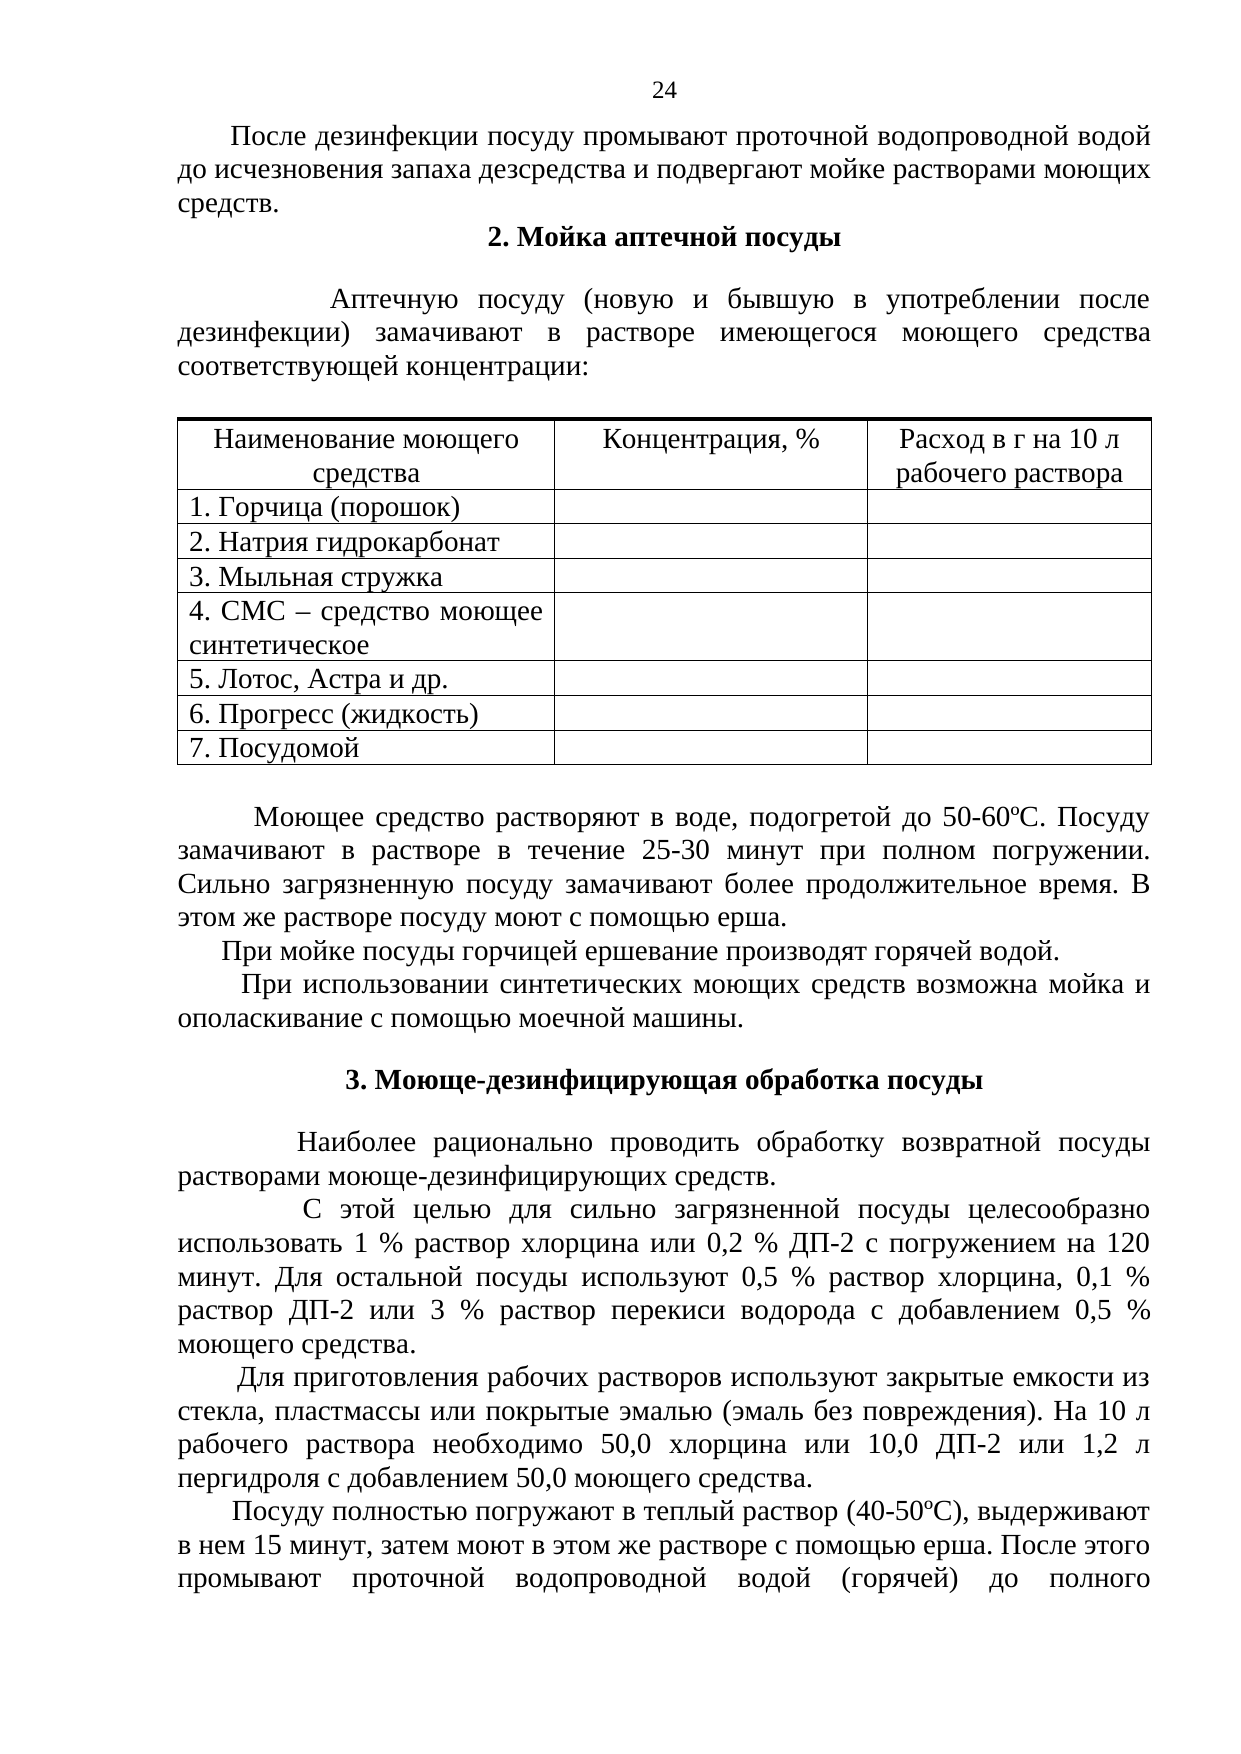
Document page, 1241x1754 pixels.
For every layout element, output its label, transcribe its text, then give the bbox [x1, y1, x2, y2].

table_cell 7. Посудомой [178, 731, 554, 764]
text Аптечную посуду (новую и бывшую в употреблении после дезинфекции) замачивают в растворе имеющегося моющего средства соответствующей концентрации: [177, 281, 1152, 382]
table_cell [868, 696, 1151, 729]
table_cell [868, 661, 1151, 695]
text 2. Мойка аптечной посуды [177, 219, 1152, 252]
table_cell 5. Лотос, Астра и др. [178, 661, 554, 695]
text При мойке посуды горчицей ершевание производят горячей водой. [177, 933, 1152, 966]
table_cell 4. СМС – средство моющее синтетическое [178, 593, 554, 660]
table_cell 6. Прогресс (жидкость) [178, 696, 554, 729]
table_cell [555, 524, 867, 558]
text Моющее средство растворяют в воде, подогретой до 50-60ºС. Посуду замачивают в растворе в течение 25-30 минут при полном погружении. Сильно загрязненную посуду замачивают более продолжительное время. В этом же растворе посуду моют с помощью ерша. [177, 799, 1152, 933]
table_cell [868, 559, 1151, 592]
table_cell [868, 490, 1151, 523]
table_header Наименование моющего средства [178, 421, 554, 488]
table_cell [555, 490, 867, 523]
table_cell [555, 661, 867, 695]
table_cell [868, 524, 1151, 558]
text После дезинфекции посуду промывают проточной водопроводной водой до исчезновения запаха дезсредства и подвергают мойке растворами моющих средств. [177, 118, 1152, 219]
table_cell [868, 731, 1151, 764]
table_cell [555, 696, 867, 729]
table_cell [555, 593, 867, 660]
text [177, 1493, 1152, 1594]
table_cell [868, 593, 1151, 660]
text При использовании синтетических моющих средств возможна мойка и ополаскивание с помощью моечной машины. [177, 966, 1152, 1033]
table_header Концентрация, % [555, 421, 867, 488]
table_cell 2. Натрия гидрокарбонат [178, 524, 554, 558]
text 3. Моюще-дезинфицирующая обработка посуды [177, 1062, 1152, 1096]
table_cell [555, 559, 867, 592]
table_cell 1. Горчица (порошок) [178, 490, 554, 523]
table_cell 3. Мыльная стружка [178, 559, 554, 592]
text Наиболее рационально проводить обработку возвратной посуды растворами моюще-дезинфицирующих средств. [177, 1124, 1152, 1192]
text Для приготовления рабочих растворов используют закрытые емкости из стекла, пластмассы или покрытые эмалью (эмаль без повреждения). На 10 л рабочего раствора необходимо 50,0 хлорцина или 10,0 ДП-2 или 1,2 л пергидроля с добавлением 50,0 моющего средства. [177, 1359, 1152, 1493]
table_header Расход в г на рабочего раствора [868, 421, 1151, 488]
text С этой целью для сильно загрязненной посуды целесообразно использовать 1 % раствор хлорцина или 0,2 % ДП-2 с погружением на 120 минут. Для остальной посуды используют 0,5 % раствор хлорцина, 0,1 % раствор ДП-2 или 3 % раствор перекиси водорода с добавлением 0,5 % моющего средства. [177, 1192, 1152, 1359]
table_cell [555, 731, 867, 764]
